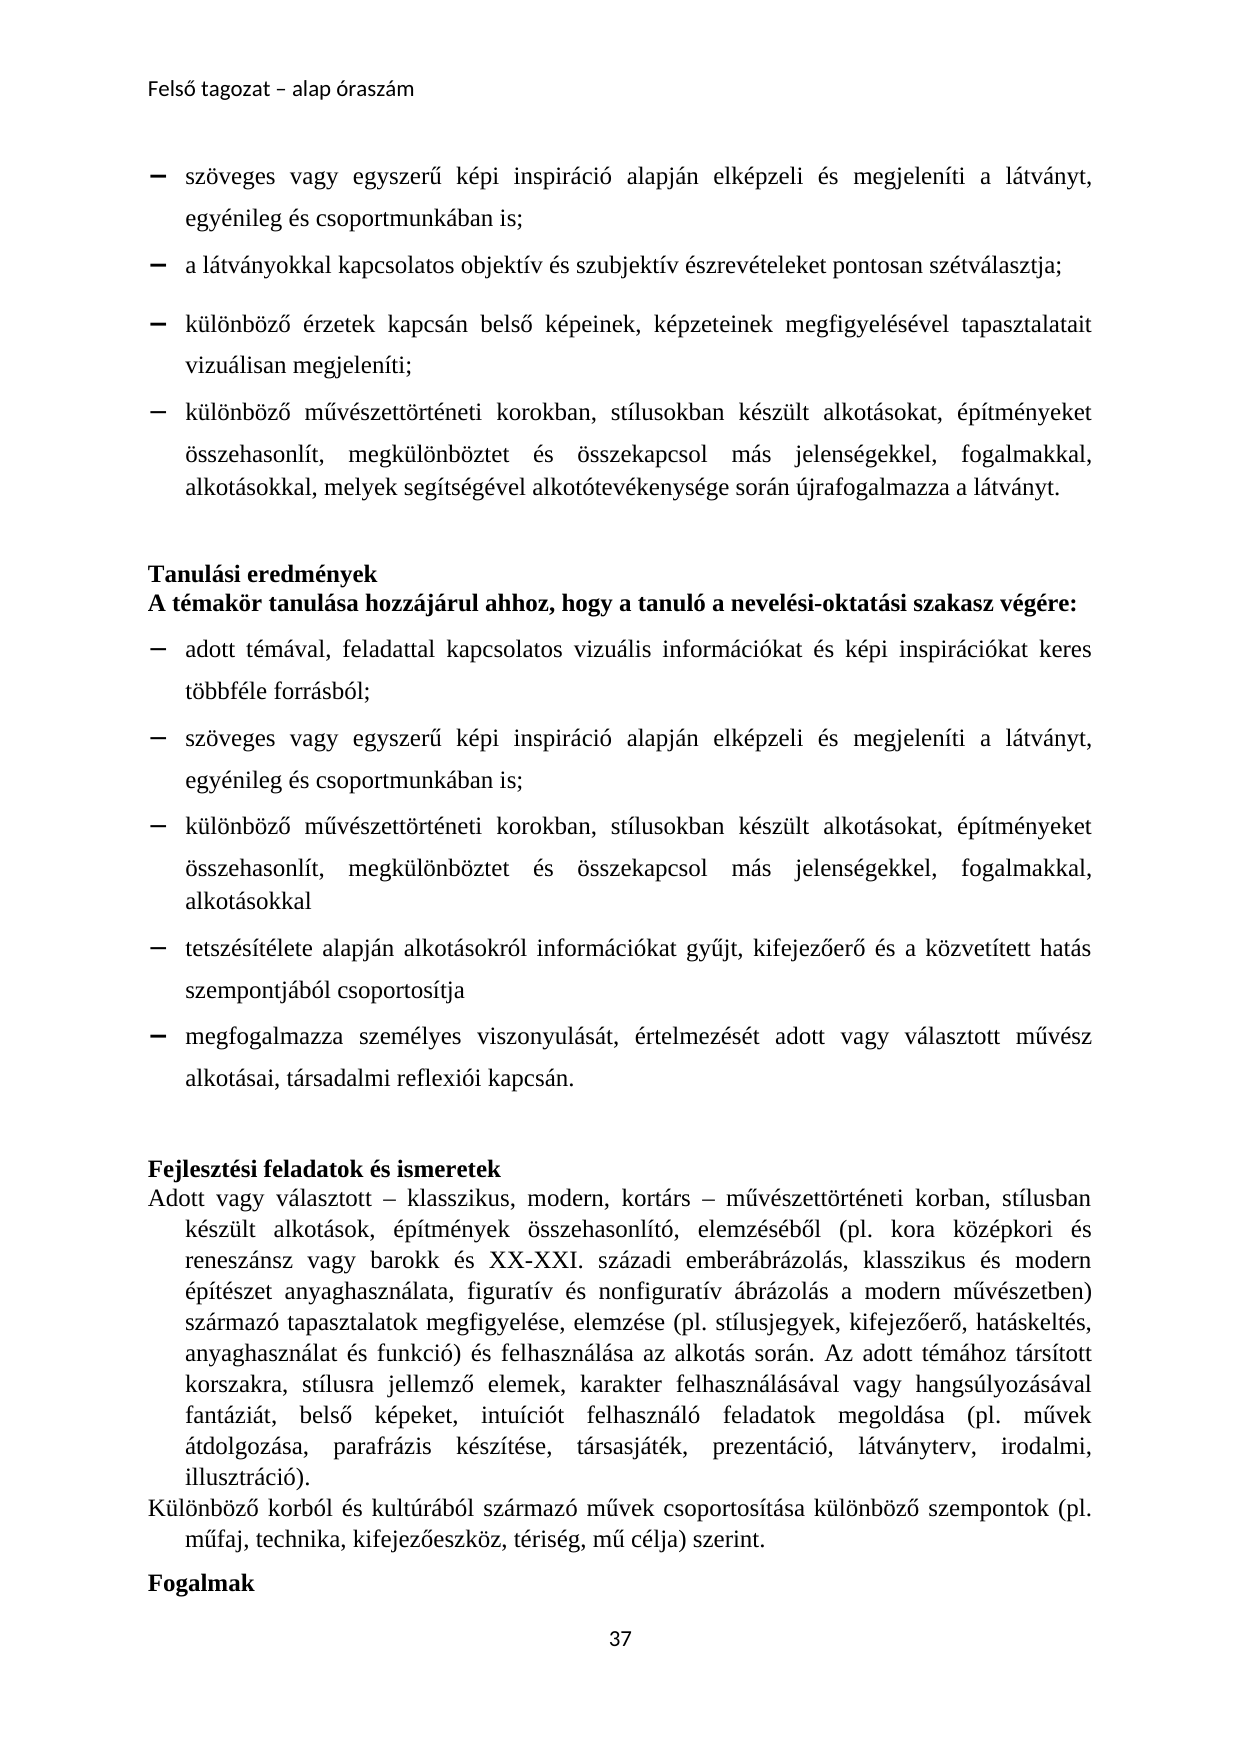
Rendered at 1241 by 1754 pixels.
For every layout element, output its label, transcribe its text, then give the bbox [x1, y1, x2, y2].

text Fejlesztési feladatok és ismeretek [148, 1154, 1093, 1183]
text Adott vagy választott – klasszikus, modern, kortárs – művészettörténeti korban, stílusban készült alkotások, építmények összehasonlító, elemzéséből (pl. kora középkori és reneszánsz vagy barokk és XX-XXI. századi emberábrázolás, klasszikus és modern építészet anyaghasználata, figuratív és nonfiguratív ábrázolás a modern művészetben) származó tapasztalatok megfigyelése, elemzése (pl. stílusjegyek, kifejezőerő, hatáskeltés, anyaghasználat és funkció) és felhasználása az alkotás során. Az adott témához társított korszakra, stílusra jellemző elemek, karakter felhasználásával vagy hangsúlyozásával fantáziát, belső képeket, intuíciót felhasználó feladatok megoldása (pl. művek átdolgozása, parafrázis készítése, társasjáték, prezentáció, látványterv, irodalmi, illusztráció). [148, 1183, 1093, 1491]
text A témakör tanulása hozzájárul ahhoz, hogy a tanuló a nevelési-oktatási szakasz végére: [148, 588, 1093, 616]
list szöveges vagy egyszerű képi inspiráció alapján elképzeli és megjeleníti a látványt, egyénileg és csoportmunkában is; [148, 709, 1093, 793]
list tetszésítélete alapján alkotásokról információkat gyűjt, kifejezőerő és a közvetített hatás szempontjából csoportosítja [148, 919, 1093, 1003]
list különböző művészettörténeti korokban, stílusokban készült alkotásokat, építményeket összehasonlít, megkülönböztet és összekapcsol más jelenségekkel, fogalmakkal, alkotásokkal [148, 798, 1093, 915]
list megfogalmazza személyes viszonyulását, értelmezését adott vagy választott művész alkotásai, társadalmi reflexiói kapcsán. [148, 1008, 1093, 1092]
list adott témával, feladattal kapcsolatos vizuális információkat és képi inspirációkat keres többféle forrásból; [148, 621, 1093, 705]
list különböző érzetek kapcsán belső képeinek, képzeteinek megfigyelésével tapasztalatait vizuálisan megjeleníti; [148, 295, 1093, 379]
text Tanulási eredmények [148, 559, 1093, 588]
text Fogalmak [148, 1568, 1093, 1597]
list a látványokkal kapcsolatos objektív és szubjektív észrevételeket pontosan szétválasztja; [148, 236, 1093, 287]
list különböző művészettörténeti korokban, stílusokban készült alkotásokat, építményeket összehasonlít, megkülönböztet és összekapcsol más jelenségekkel, fogalmakkal, alkotásokkal, melyek segítségével alkotótevékenysége során újrafogalmazza a látványt. [148, 383, 1093, 501]
list szöveges vagy egyszerű képi inspiráció alapján elképzeli és megjeleníti a látványt, egyénileg és csoportmunkában is; [148, 148, 1093, 232]
text Különböző korból és kultúrából származó művek csoportosítása különböző szempontok (pl. műfaj, technika, kifejezőeszköz, tériség, mű célja) szerint. [148, 1493, 1093, 1553]
